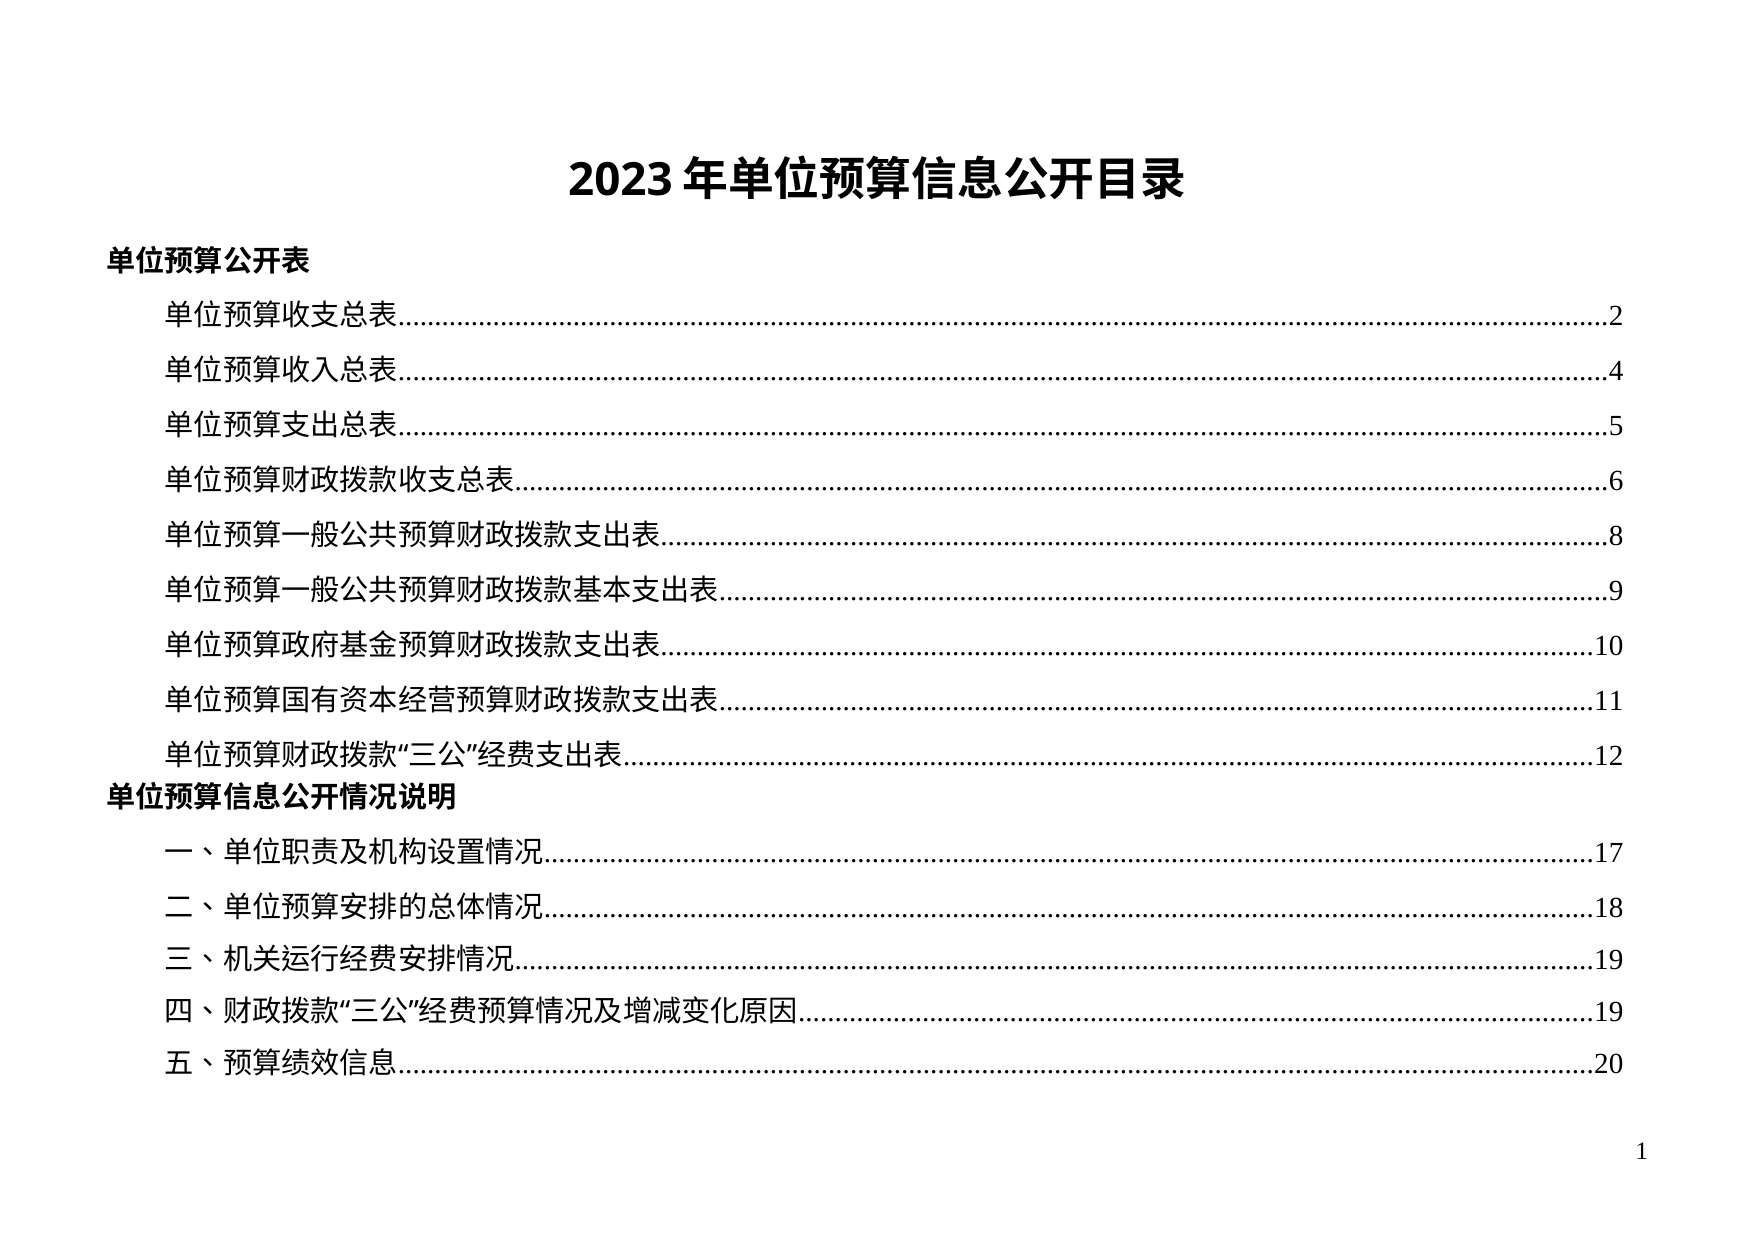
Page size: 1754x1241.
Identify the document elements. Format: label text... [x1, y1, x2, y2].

text 单位预算收入总表 4 [106, 347, 1648, 389]
text 单位预算公开表 [106, 237, 1648, 279]
text 2023年单位预算信息公开目录 [106, 142, 1648, 208]
text 二、单位预算安排的总体情况 18 [106, 883, 1648, 926]
text 单位预算一般公共预算财政拨款支出表 8 [106, 512, 1648, 554]
text 一、单位职责及机构设置情况 17 [106, 828, 1648, 871]
text 三、机关运行经费安排情况 19 [106, 938, 1648, 978]
text 单位预算一般公共预算财政拨款基本支出表 9 [106, 566, 1648, 609]
text 单位预算财政拨款“三公”经费支出表 12 [106, 731, 1648, 773]
text 单位预算国有资本经营预算财政拨款支出表 11 [106, 676, 1648, 719]
text 单位预算支出总表 5 [106, 402, 1648, 444]
text 单位预算财政拨款收支总表 6 [106, 457, 1648, 499]
text 单位预算收支总表 2 [106, 292, 1648, 334]
text 单位预算政府基金预算财政拨款支出表 10 [106, 621, 1648, 664]
text 单位预算信息公开情况说明 [106, 773, 1648, 816]
text 五、预算绩效信息 20 [106, 1043, 1648, 1082]
text 四、财政拨款“三公”经费预算情况及增减变化原因 19 [106, 990, 1648, 1030]
